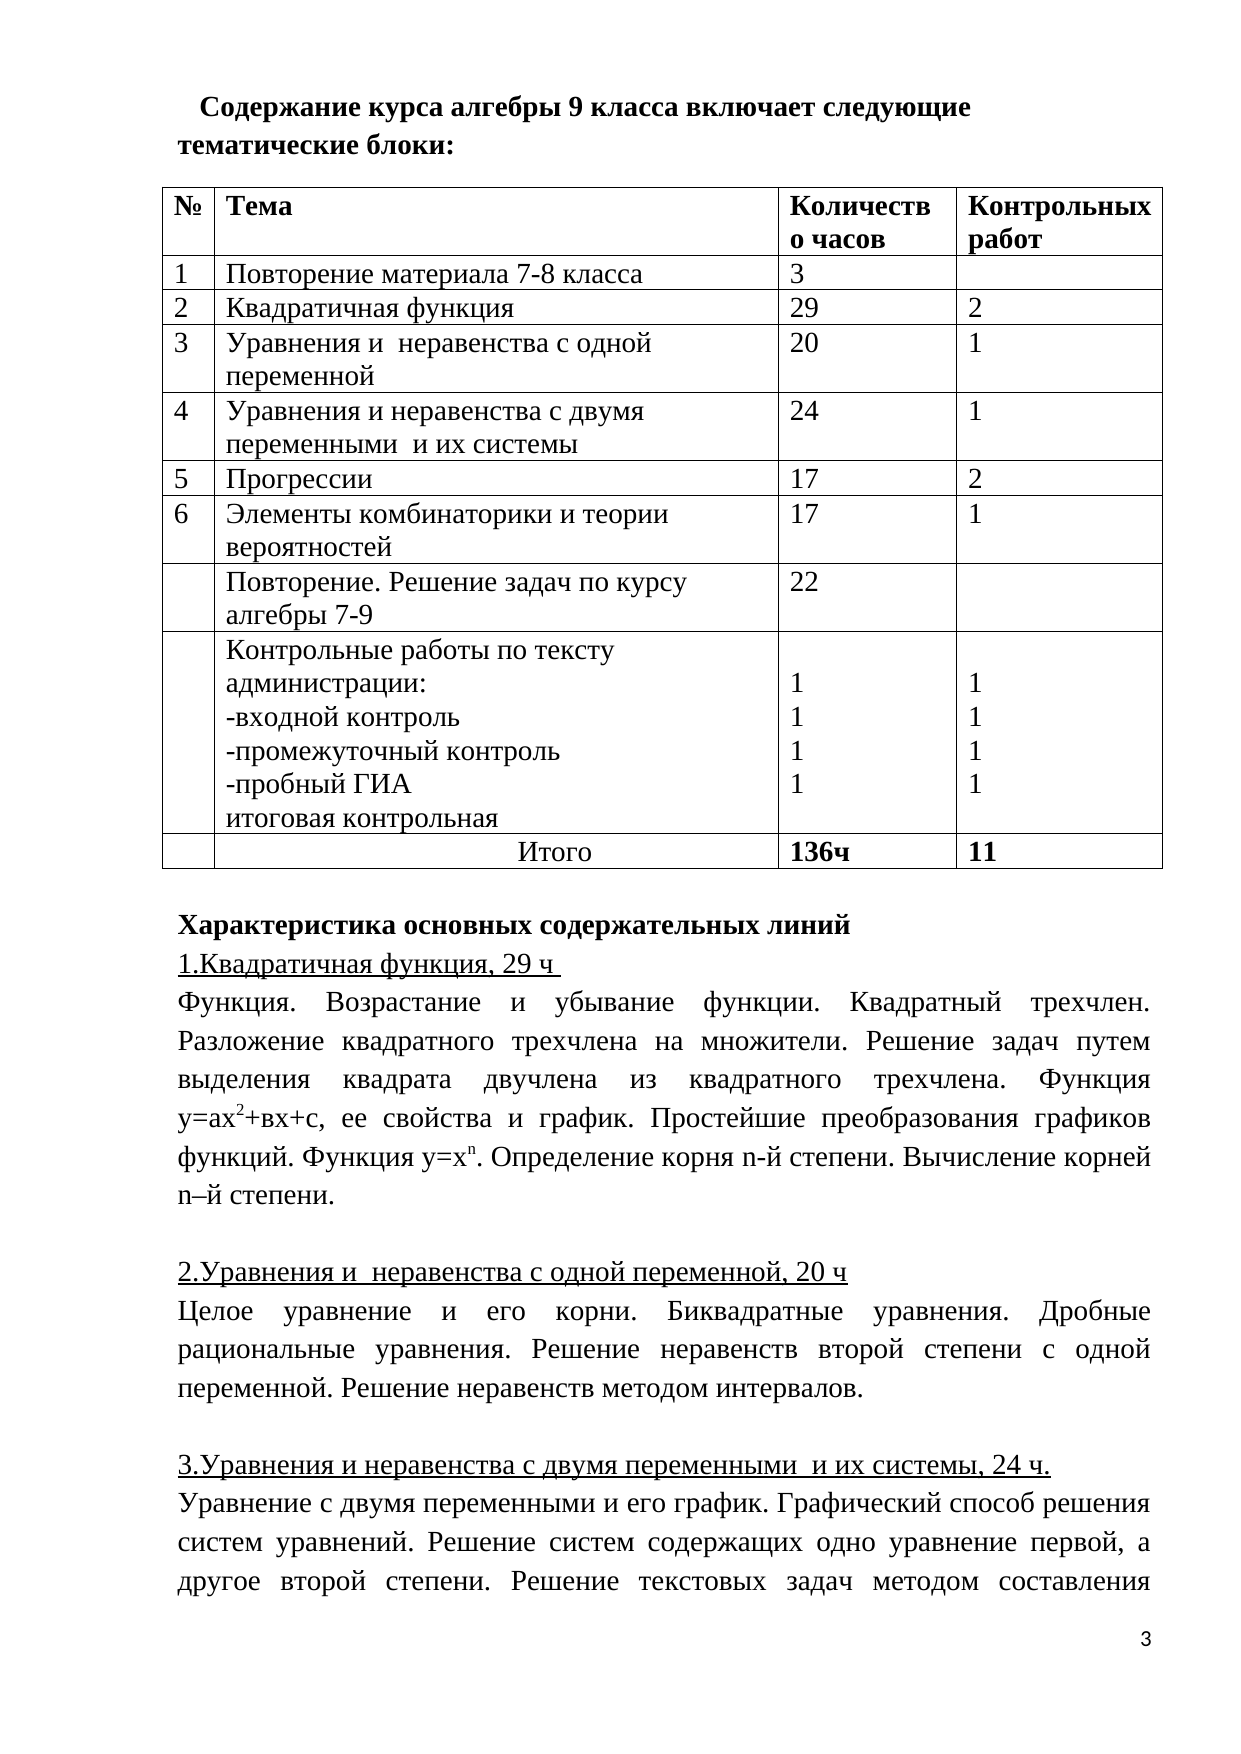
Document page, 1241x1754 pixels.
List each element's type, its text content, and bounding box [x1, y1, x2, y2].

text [177, 1486, 1152, 1596]
table_cell 24 [779, 393, 956, 460]
text 1.Квадратичная функция, 29 ч [177, 946, 1152, 979]
table_cell 3 [163, 325, 214, 392]
table_cell 17 [779, 461, 956, 495]
table_cell 2 [957, 461, 1162, 495]
table_header Тема [215, 188, 778, 255]
table_cell 29 [779, 290, 956, 324]
table_cell 3 [779, 256, 956, 289]
text 2.Уравнения и неравенства с одной переменной, 20 ч [177, 1254, 1152, 1288]
table_header Количество часов [779, 188, 956, 255]
table_cell 11 [957, 834, 1162, 868]
table_cell [957, 256, 1162, 289]
table_cell 5 [163, 461, 214, 495]
table_cell 22 [779, 564, 956, 631]
text Характеристика основных содержательных линий [177, 907, 1152, 941]
table_cell 20 [779, 325, 956, 392]
table_cell 4 [163, 393, 214, 460]
table_cell 2 [163, 290, 214, 324]
table_cell Итого [215, 834, 778, 868]
table_cell Уравнения и неравенства с одной переменной [215, 325, 778, 392]
table_cell [957, 564, 1162, 631]
table_cell 17 [779, 496, 956, 563]
table_cell Контрольные работы по тексту администрации: -входной контроль -промежуточный контроль -пробный ГИА итоговая контрольная [215, 632, 778, 833]
text Функция. Возрастание и убывание функции. Квадратный трехчлен. Разложение квадратного трехчлена на множители. Решение задач путем выделения квадрата двучлена из квадратного трехчлена. Функция у=ах2+вх+с, ее свойства и график. Простейшие преобразования графиков функций. Функция у=хn. Определение корня n-й степени. Вычисление корней n–й степени. [177, 984, 1152, 1211]
text Содержание курса алгебры 9 класса включает следующие тематические блоки: [177, 89, 1152, 161]
table_cell Уравнения и неравенства с двумя переменными и их системы [215, 393, 778, 460]
table_cell Прогрессии [215, 461, 778, 495]
table_cell [163, 834, 214, 868]
table_cell 136ч [779, 834, 956, 868]
table_cell Элементы комбинаторики и теории вероятностей [215, 496, 778, 563]
table_cell [163, 564, 214, 631]
table_cell 1 [957, 325, 1162, 392]
table_cell 1 [163, 256, 214, 289]
table_cell 2 [957, 290, 1162, 324]
text Целое уравнение и его корни. Биквадратные уравнения. Дробные рациональные уравнения. Решение неравенств второй степени с одной переменной. Решение неравенств методом интервалов. [177, 1293, 1152, 1403]
table_cell 1 1 1 1 [779, 632, 956, 833]
text 3.Уравнения и неравенства с двумя переменными и их системы, 24 ч. [177, 1447, 1152, 1481]
table_header № [163, 188, 214, 255]
table_cell 1 1 1 1 [957, 632, 1162, 833]
table_cell Повторение. Решение задач по курсу алгебры 7-9 [215, 564, 778, 631]
table_cell 1 [957, 393, 1162, 460]
table_cell 6 [163, 496, 214, 563]
table_cell Квадратичная функция [215, 290, 778, 324]
table_cell [163, 632, 214, 833]
table_cell 1 [957, 496, 1162, 563]
table_header Контрольных работ [957, 188, 1162, 255]
table_cell Повторение материала 7-8 класса [215, 256, 778, 289]
